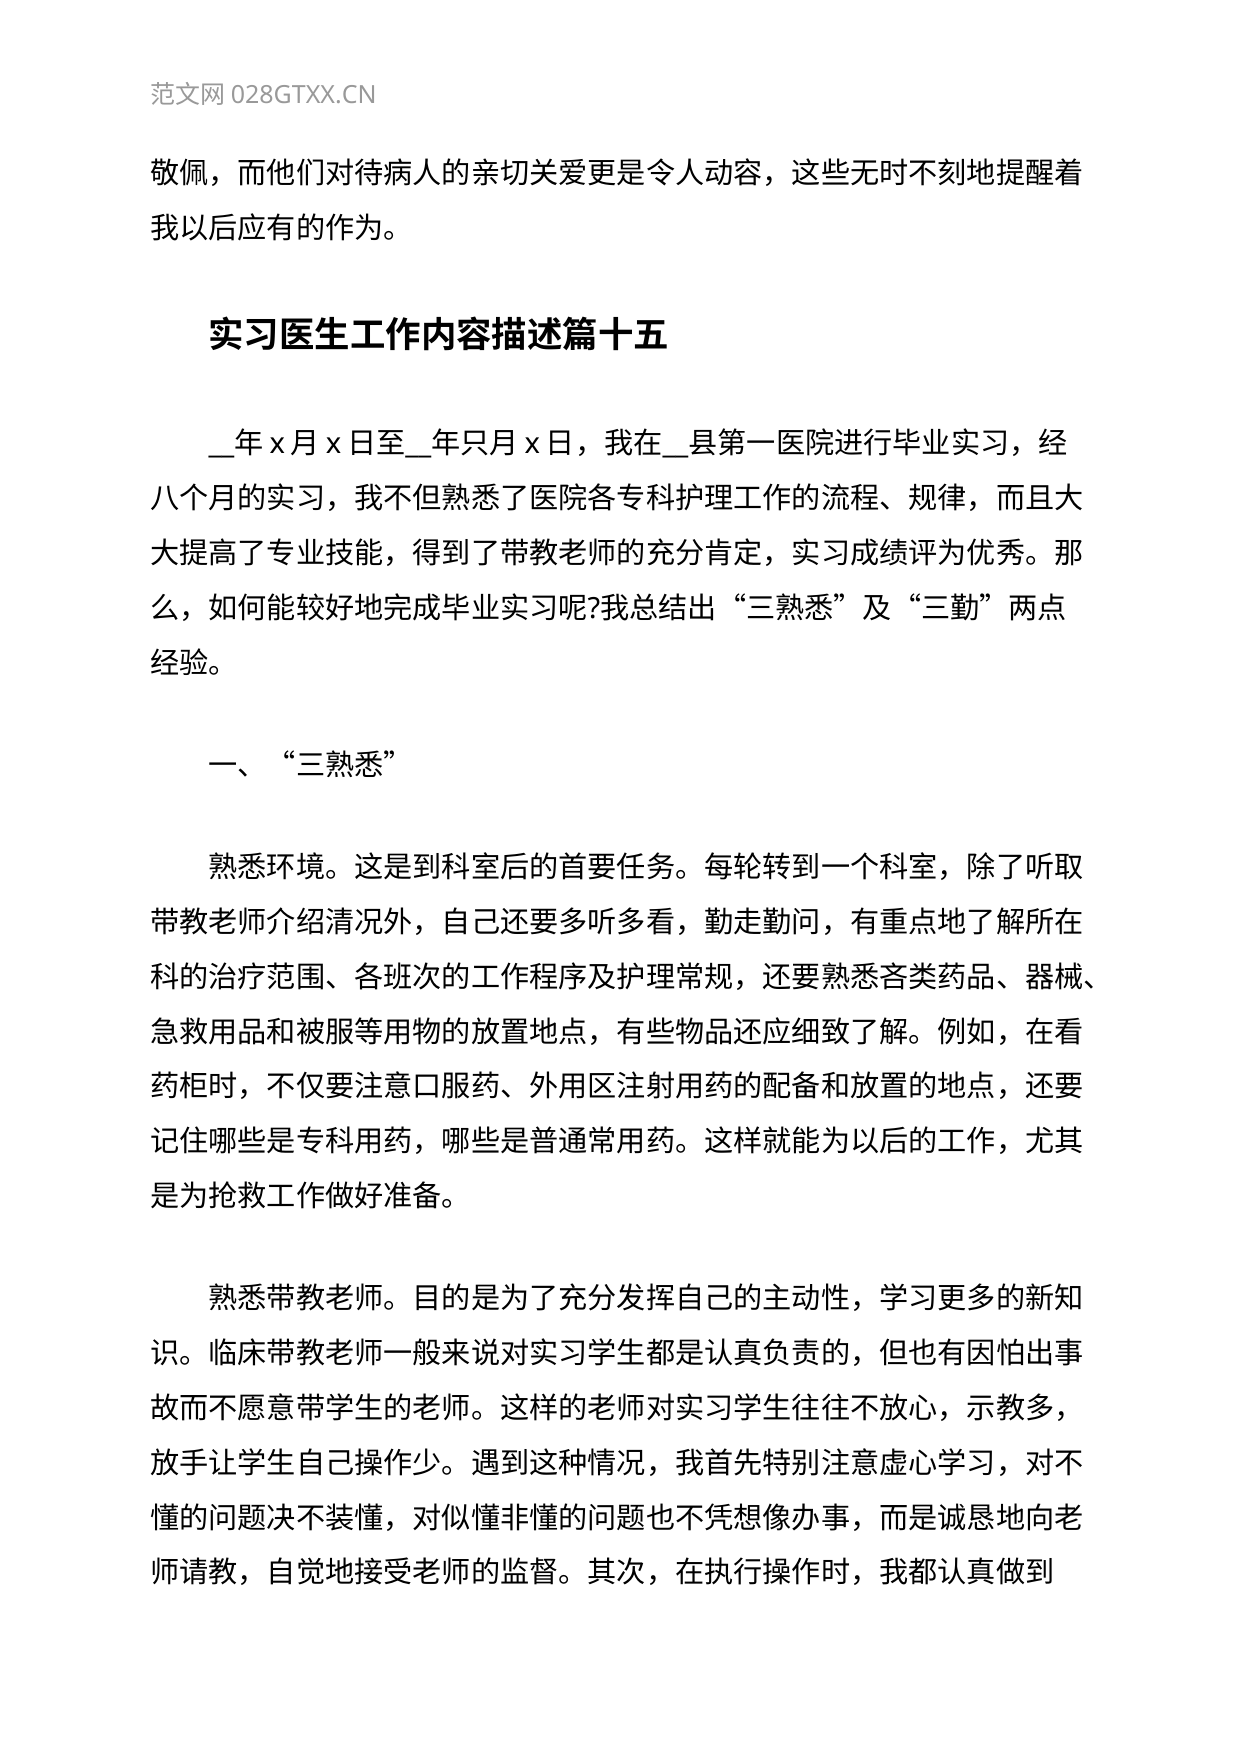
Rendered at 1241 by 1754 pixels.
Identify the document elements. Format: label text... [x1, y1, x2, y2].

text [150, 1274, 1090, 1591]
text __年x月x日至__年只月x日，我在__县第一医院进行毕业实习，经八个月的实习，我不但熟悉了医院各专科护理工作的流程、规律，而且大大提高了专业技能，得到了带教老师的充分肯定，实习成绩评为优秀。那么，如何能较好地完成毕业实习呢?我总结出“三熟悉”及“三勤”两点经验。 [150, 420, 1090, 682]
text 一、“三熟悉” [150, 742, 1090, 784]
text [150, 150, 1090, 247]
text 实习医生工作内容描述篇十五 [150, 307, 1090, 358]
text 熟悉环境。这是到科室后的首要任务。每轮转到一个科室，除了听取带教老师介绍清况外，自己还要多听多看，勤走勤问，有重点地了解所在科的治疗范围、各班次的工作程序及护理常规，还要熟悉吝类药品、器械、急救用品和被服等用物的放置地点，有些物品还应细致了解。例如，在看药柜时，不仅要注意口服药、外用区注射用药的配备和放置的地点，还要记住哪些是专科用药，哪些是普通常用药。这样就能为以后的工作，尤其是为抢救工作做好准备。 [150, 843, 1090, 1215]
